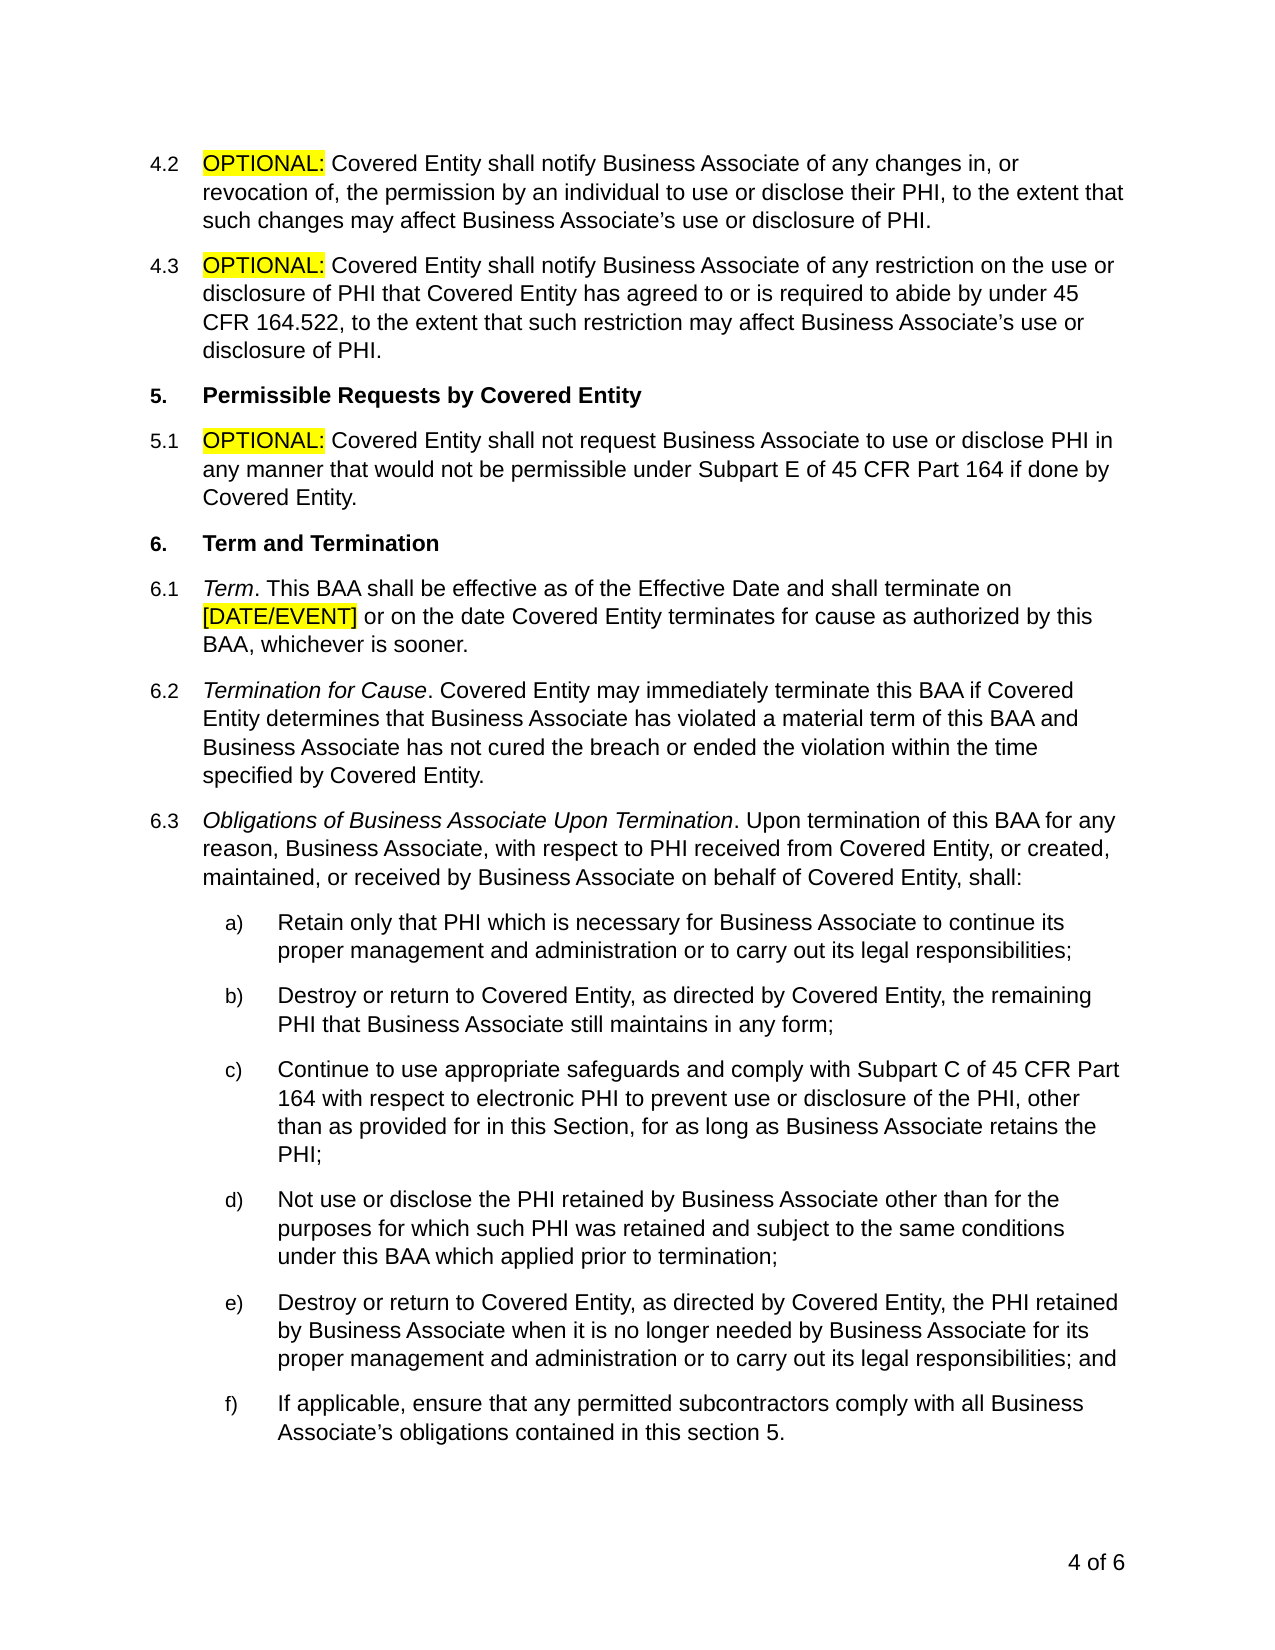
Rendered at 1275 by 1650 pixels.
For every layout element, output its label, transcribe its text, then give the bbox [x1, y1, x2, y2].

text Retain only that PHI which is necessary for Business Associate to continue its proper management and administration or to carry out its legal responsibilities; [225, 909, 1125, 964]
text OPTIONAL: Covered Entity shall notify Business Associate of any changes in, or revocation of, the permission by an individual to use or disclose their PHI, to the extent that such changes may affect Business Associate’s use or disclosure of PHI. [150, 150, 1125, 233]
text Term. This BAA shall be effective as of the Effective Date and shall terminate on [DATE/EVENT] or on the date Covered Entity terminates for cause as authorized by this BAA, whichever is sooner. [150, 574, 1125, 658]
text Destroy or return to Covered Entity, as directed by Covered Entity, the remaining PHI that Business Associate still maintains in any form; [225, 982, 1125, 1037]
text Continue to use appropriate safeguards and comply with Subpart C of 45 CFR Part 164 with respect to electronic PHI to prevent use or disclosure of the PHI, other than as provided for in this Section, for as long as Business Associate retains the PHI; [225, 1056, 1125, 1168]
text Not use or disclose the PHI retained by Business Associate other than for the purposes for which such PHI was retained and subject to the same conditions under this BAA which applied prior to termination; [225, 1186, 1125, 1270]
text Destroy or return to Covered Entity, as directed by Covered Entity, the PHI retained by Business Associate when it is no longer needed by Business Associate for its proper management and administration or to carry out its legal responsibilities; and [225, 1288, 1125, 1372]
text Obligations of Business Associate Upon Termination. Upon termination of this BAA for any reason, Business Associate, with respect to PHI received from Covered Entity, or created, maintained, or received by Business Associate on behalf of Covered Entity, shall: [150, 807, 1125, 890]
text If applicable, ensure that any permitted subcontractors comply with all Business Associate’s obligations contained in this section 6. [225, 1390, 1125, 1445]
text OPTIONAL: Covered Entity shall not request Business Associate to use or disclose PHI in any manner that would not be permissible under Subpart E of 45 CFR Part 164 if done by Covered Entity. [150, 427, 1125, 511]
text Permissible Requests by Covered Entity [150, 382, 1125, 409]
text OPTIONAL: Covered Entity shall notify Business Associate of any restriction on the use or disclosure of PHI that Covered Entity has agreed to or is required to abide by under 45 CFR 164.522, to the extent that such restriction may affect Business Associate’s use or disclosure of PHI. [150, 252, 1125, 364]
text Term and Termination [150, 529, 1125, 556]
text Termination for Cause. Covered Entity may immediately terminate this BAA if Covered Entity determines that Business Associate has violated a material term of this BAA and Business Associate has not cured the breach or ended the violation within the time specified by Covered Entity. [150, 677, 1125, 788]
